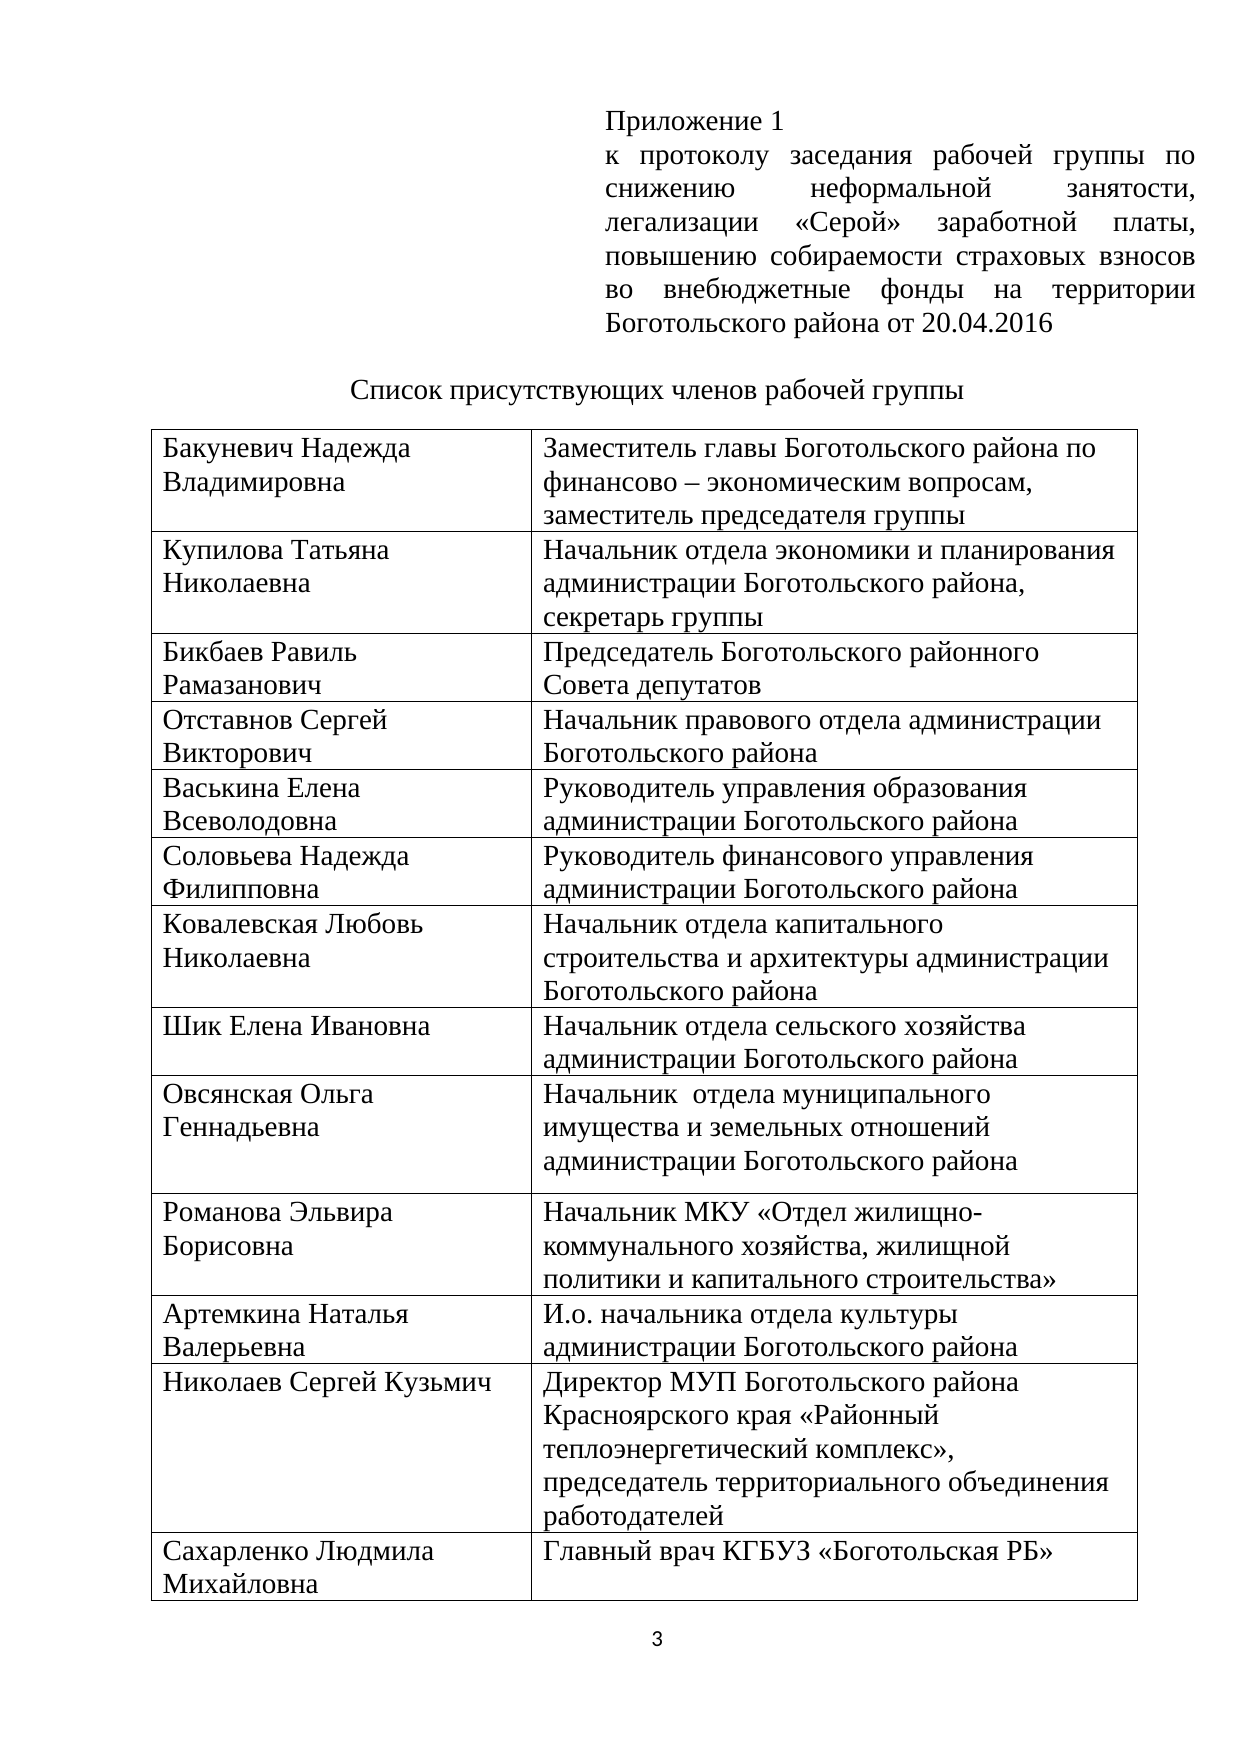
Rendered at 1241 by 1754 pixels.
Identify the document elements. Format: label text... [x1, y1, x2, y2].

table_cell Начальник отдела муниципального имущества и земельных отношений администрации Боготольского района [532, 1076, 1137, 1193]
table_cell Начальник отдела экономики и планирования администрации Боготольского района, секретарь группы [532, 532, 1137, 633]
table_cell Директор МУП Боготольского района Красноярского края «Районный теплоэнергетический комплекс», председатель территориального объединения работодателей [532, 1364, 1137, 1532]
table_cell Сахарленко Людмила Михайловна [152, 1533, 531, 1600]
table_cell Руководитель финансового управления администрации Боготольского района [532, 838, 1137, 905]
table_cell Купилова Татьяна Николаевна [152, 532, 531, 633]
table_cell Председатель Боготольского районного Совета депутатов [532, 634, 1137, 701]
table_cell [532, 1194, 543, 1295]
table_cell Николаев Сергей Кузьмич [152, 1364, 531, 1532]
text Список присутствующих членов рабочей группы [162, 372, 1152, 405]
table_header Бакуневич Надежда Владимировна [152, 430, 531, 531]
table_cell Шик Елена Ивановна [152, 1008, 531, 1075]
table_cell Отставнов Сергей Викторович [152, 702, 531, 769]
text Приложение 1 [605, 103, 1152, 137]
table_cell Васькина Елена Всеволодовна [152, 770, 531, 837]
table_header Заместитель главы Боготольского района по финансово – экономическим вопросам, заместитель председателя группы [532, 430, 1137, 531]
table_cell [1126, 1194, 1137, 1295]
table_cell Начальник отдела сельского хозяйства администрации Боготольского района [532, 1008, 1137, 1075]
table_cell Начальник правового отдела администрации Боготольского района [532, 702, 1137, 769]
table_cell Соловьева Надежда Филипповна [152, 838, 531, 905]
table_cell И.о. начальника отдела культуры администрации Боготольского района [532, 1296, 1137, 1363]
table_cell Начальник отдела капитального строительства и архитектуры администрации Боготольского района [532, 906, 1137, 1007]
table_cell Овсянская Ольга Геннадьевна [152, 1076, 531, 1193]
table_cell Романова Эльвира Борисовна [152, 1194, 531, 1295]
table_cell Ковалевская Любовь Николаевна [152, 906, 531, 1007]
table_cell Главный врач КГБУЗ «Боготольская РБ» [532, 1533, 1137, 1600]
table_cell Бикбаев Равиль Рамазанович [152, 634, 531, 701]
table_cell Артемкина Наталья Валерьевна [152, 1296, 531, 1363]
table_cell Руководитель управления образования администрации Боготольского района [532, 770, 1137, 837]
text к протоколу заседания рабочей группы по снижению неформальной занятости, легализации «Серой» заработной платы, повышению собираемости страховых взносов во внебюджетные фонды на территории Боготольского района от 20.04.2016 [605, 137, 1196, 338]
